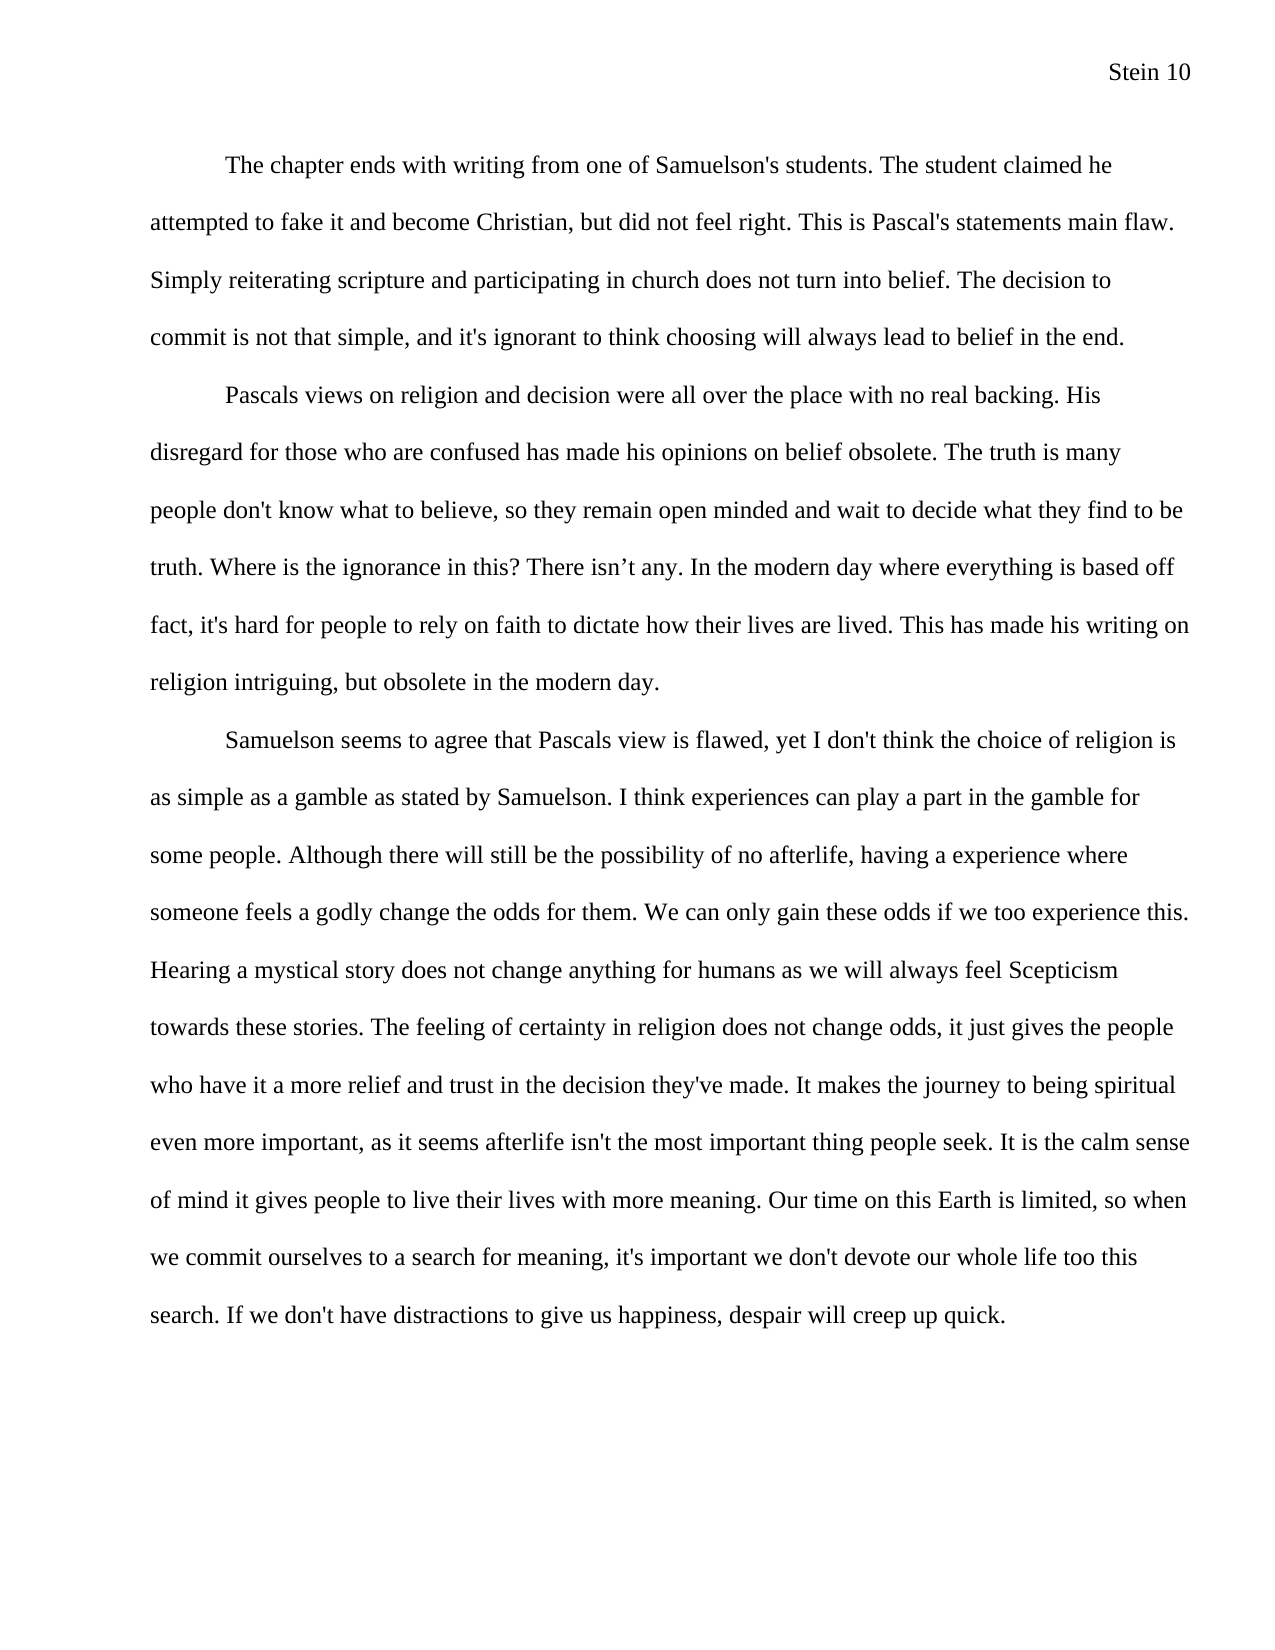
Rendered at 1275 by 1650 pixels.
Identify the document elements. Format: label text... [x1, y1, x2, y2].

text Pascals views on religion and decision were all over the place with no real backing. His disregard for those who are confused has made his opinions on belief obsolete. The truth is many people don't know what to believe, so they remain open minded and wait to decide what they find to be truth. Where is the ignorance in this? There isn’t any. In the modern day where everything is based off fact, it's hard for people to rely on faith to dictate how their lives are lived. This has made his writing on religion intriguing, but obsolete in the modern day. [150, 380, 1191, 696]
text Samuelson seems to agree that Pascals view is flawed, yet I don't think the choice of religion is as simple as a gamble as stated by Samuelson. I think experiences can play a part in the gamble for some people. Although there will still be the possibility of no afterlife, having a experience where someone feels a godly change the odds for them. We can only gain these odds if we too experience this. Hearing a mystical story does not change anything for humans as we will always feel Scepticism towards these stories. The feeling of certainty in religion does not change odds, it just gives the people who have it a more relief and trust in the decision they've made. It makes the journey to being spiritual even more important, as it seems afterlife isn't the most important thing people seek. It is the calm sense of mind it gives people to live their lives with more meaning. Our time on this Earth is limited, so when we commit ourselves to a search for meaning, it's important we don't devote our whole life too this search. If we don't have distractions to give us happiness, despair will creep up quick. [150, 725, 1191, 1329]
text The chapter ends with writing from one of Samuelson's students. The student claimed he attempted to fake it and become Christian, but did not feel right. This is Pascal's statements main flaw. Simply reiterating scripture and participating in church does not turn into belief. The decision to commit is not that simple, and it's ignorant to think choosing will always lead to belief in the end. [150, 150, 1191, 351]
